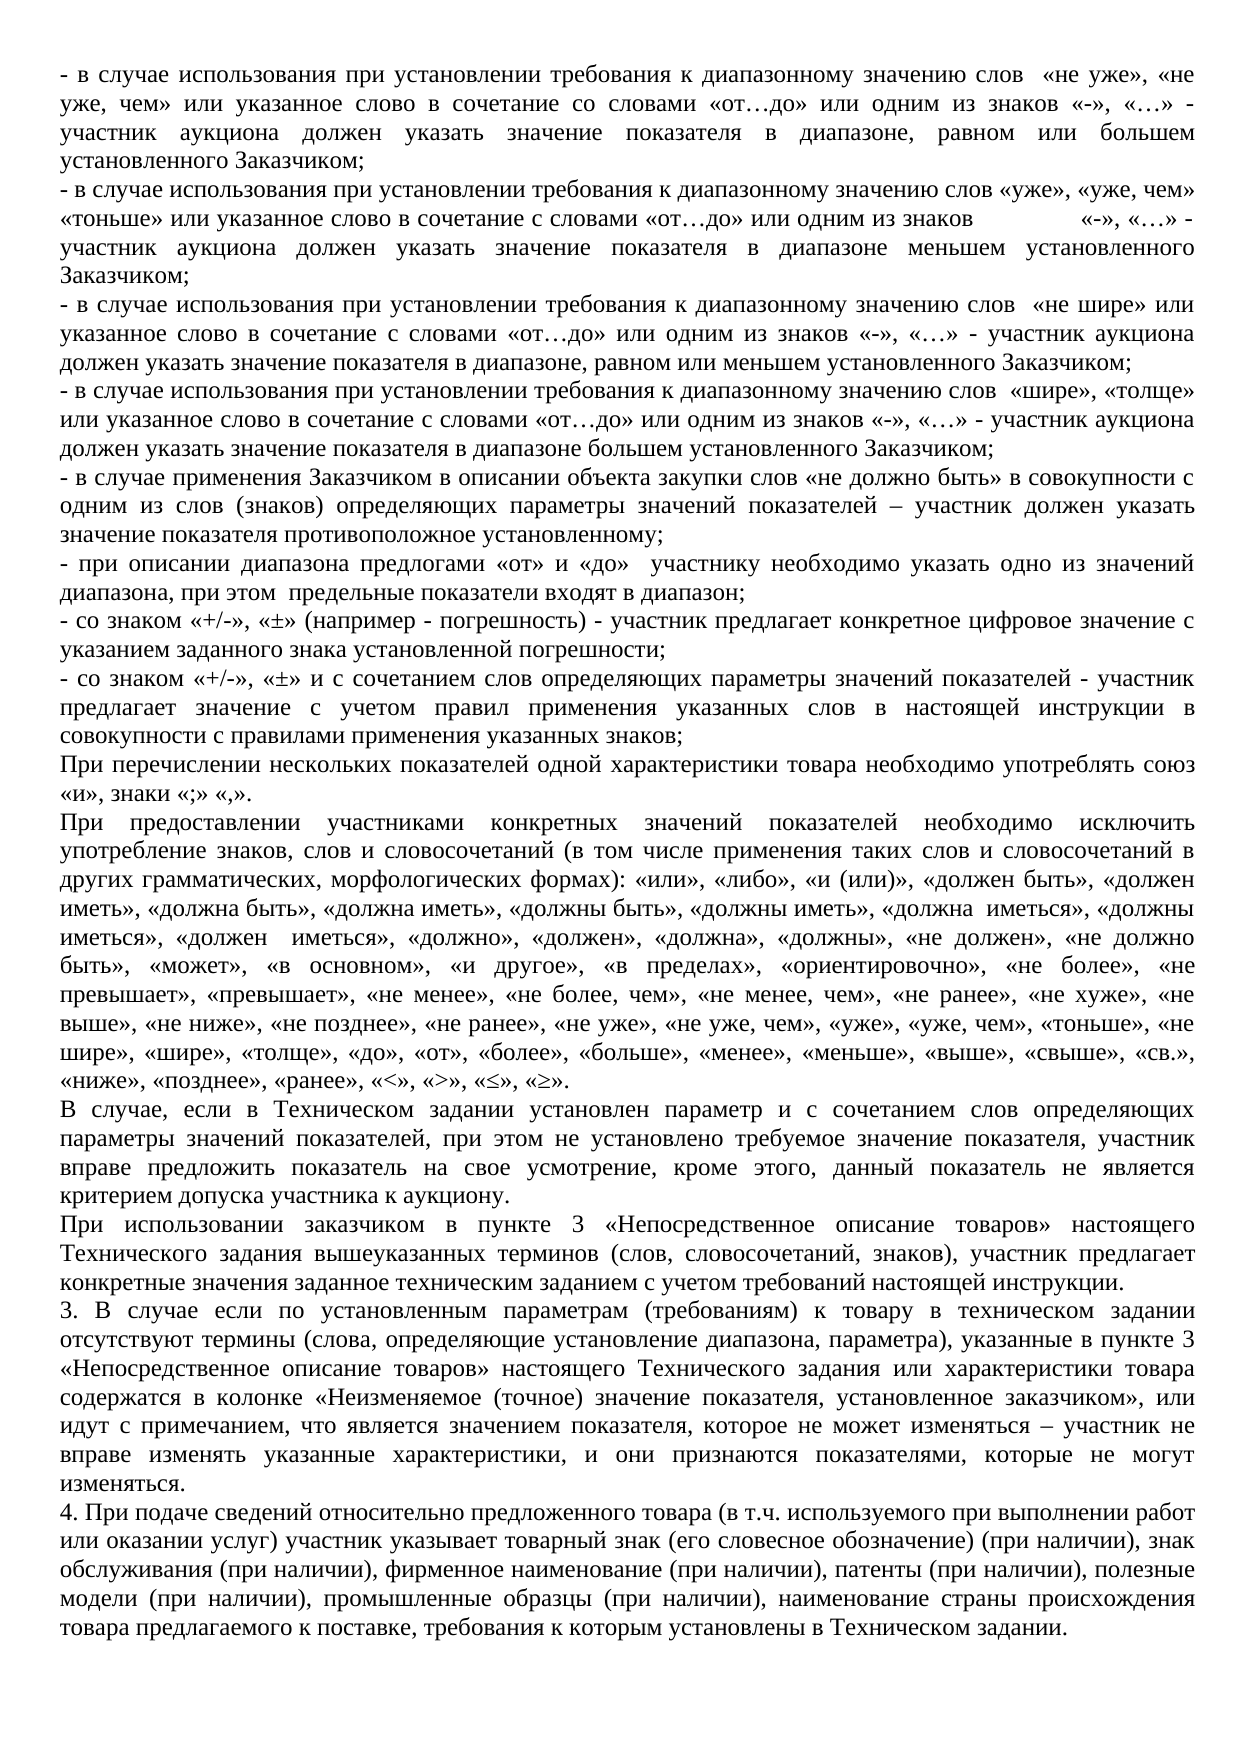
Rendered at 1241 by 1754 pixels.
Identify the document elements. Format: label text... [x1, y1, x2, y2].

text - в случае использования при установлении требования к диапазонному значению слов «уже», «уже, чем» «тоньше» или указанное слово в сочетание с словами «от…до» или одним из знаков «-», «…» - участник аукциона должен указать значение показателя в диапазоне меньшем установленного Заказчиком; [59, 174, 1196, 289]
text - со знаком «+/-», «±» (например - погрешность) - участник предлагает конкретное цифровое значение с указанием заданного знака установленной погрешности; [59, 605, 1196, 663]
text При перечислении нескольких показателей одной характеристики товара необходимо употреблять союз «и», знаки «;» «,». [59, 749, 1196, 807]
text - в случае использования при установлении требования к диапазонному значению слов «шире», «толще» или указанное слово в сочетание с словами «от…до» или одним из знаков «-», «…» - участник аукциона должен указать значение показателя в диапазоне большем установленного Заказчиком; [59, 375, 1196, 462]
text - при описании диапазона предлогами «от» и «до» участнику необходимо указать одно из значений диапазона, при этом предельные показатели входят в диапазон; [59, 548, 1196, 605]
text 4. При подаче сведений относительно предложенного товара (в т.ч. используемого при выполнении работ или оказании услуг) участник указывает товарный знак (его словесное обозначение) (при наличии), знак обслуживания (при наличии), фирменное наименование (при наличии), патенты (при наличии), полезные модели (при наличии), промышленные образцы (при наличии), наименование страны происхождения товара предлагаемого к поставке, требования к которым установлены в Техническом задании. [59, 1497, 1196, 1640]
text - в случае использования при установлении требования к диапазонному значению слов «не шире» или указанное слово в сочетание с словами «от…до» или одним из знаков «-», «…» - участник аукциона должен указать значение показателя в диапазоне, равном или меньшем установленного Заказчиком; [59, 289, 1196, 375]
text В случае, если в Техническом задании установлен параметр и с сочетанием слов определяющих параметры значений показателей, при этом не установлено требуемое значение показателя, участник вправе предложить показатель на свое усмотрение, кроме этого, данный показатель не является критерием допуска участника к аукциону. [59, 1094, 1196, 1209]
text - в случае использования при установлении требования к диапазонному значению слов «не уже», «не уже, чем» или указанное слово в сочетание со словами «от…до» или одним из знаков «-», «…» - участник аукциона должен указать значение показателя в диапазоне, равном или большем установленного Заказчиком; [59, 59, 1196, 174]
text 3. В случае если по установленным параметрам (требованиям) к товару в техническом задании отсутствуют термины (слова, определяющие установление диапазона, параметра), указанные в пункте 3 «Непосредственное описание товаров» настоящего Технического задания или характеристики товара содержатся в колонке «Неизменяемое (точное) значение показателя, установленное заказчиком», или идут с примечанием, что является значением показателя, которое не может изменяться – участник не вправе изменять указанные характеристики, и они признаются показателями, которые не могут изменяться. [59, 1295, 1196, 1497]
text - со знаком «+/-», «±» и с сочетанием слов определяющих параметры значений показателей - участник предлагает значение с учетом правил применения указанных слов в настоящей инструкции в совокупности с правилами применения указанных знаков; [59, 663, 1196, 749]
text При предоставлении участниками конкретных значений показателей необходимо исключить употребление знаков, слов и словосочетаний (в том числе применения таких слов и словосочетаний в других грамматических, морфологических формах): «или», «либо», «и (или)», «должен быть», «должен иметь», «должна быть», «должна иметь», «должны быть», «должны иметь», «должна иметься», «должны иметься», «должен иметься», «должно», «должен», «должна», «должны», «не должен», «не должно быть», «может», «в основном», «и другое», «в пределах», «ориентировочно», «не более», «не превышает», «превышает», «не менее», «не более, чем», «не менее, чем», «не ранее», «не хуже», «не выше», «не ниже», «не позднее», «не ранее», «не уже», «не уже, чем», «уже», «уже, чем», «тоньше», «не шире», «шире», «толще», «до», «от», «более», «больше», «менее», «меньше», «выше», «свыше», «св.», «ниже», «позднее», «ранее», «<», «>», «≤», «≥». [59, 807, 1196, 1094]
text - в случае применения Заказчиком в описании объекта закупки слов «не должно быть» в совокупности с одним из слов (знаков) определяющих параметры значений показателей – участник должен указать значение показателя противоположное установленному; [59, 462, 1196, 548]
text При использовании заказчиком в пункте 3 «Непосредственное описание товаров» настоящего Технического задания вышеуказанных терминов (слов, словосочетаний, знаков), участник предлагает конкретные значения заданное техническим заданием с учетом требований настоящей инструкции. [59, 1209, 1196, 1295]
